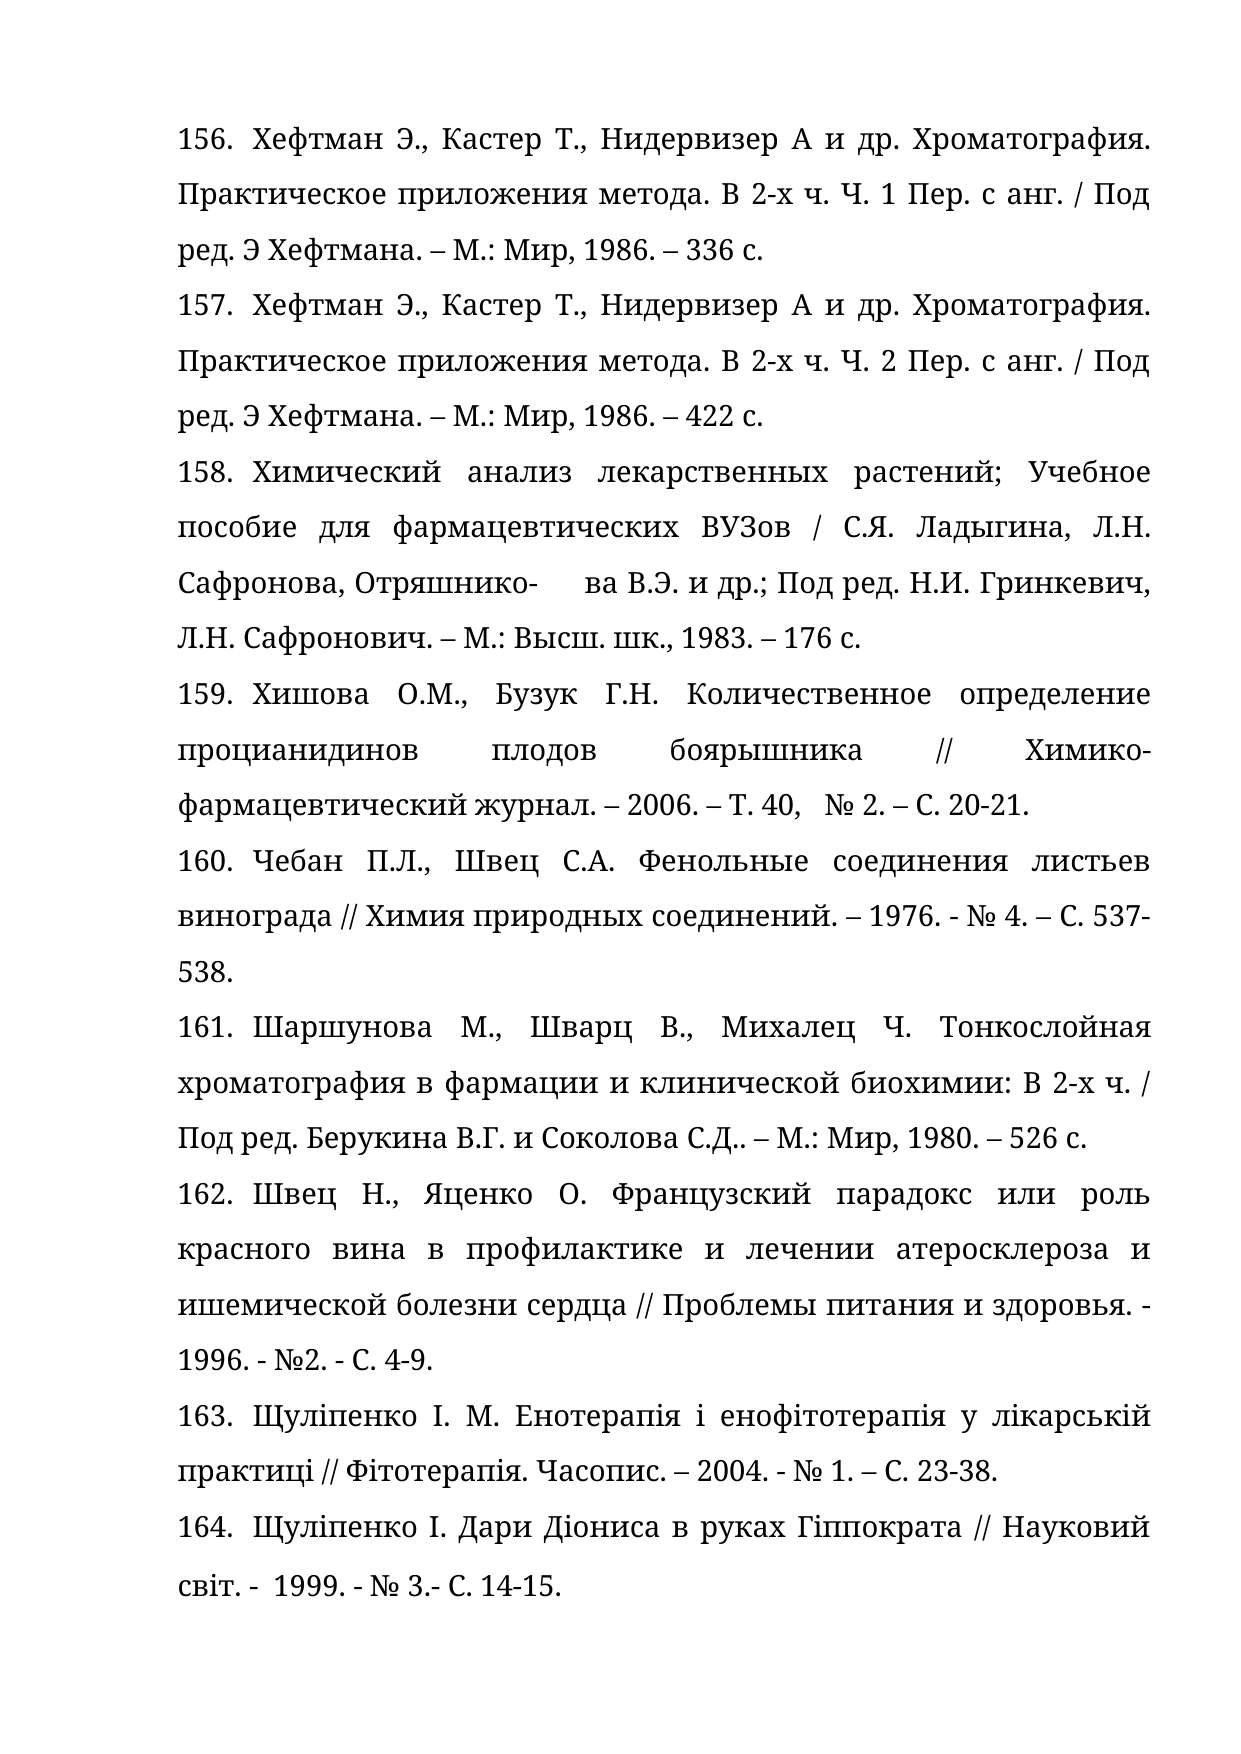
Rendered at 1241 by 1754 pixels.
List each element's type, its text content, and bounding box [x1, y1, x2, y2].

list Химический анализ лекарственных растений; Учебное пособие для фармацевтических ВУЗов / С.Я. Ладыгина, Л.Н. Сафронова, Отряшнико- ва В.Э. и др.; Под ред. Н.И. Гринкевич, Л.Н. Сафронович. – М.: Высш. шк., 1983. – 176 с. [177, 451, 1152, 657]
list Хишова О.М., Бузук Г.Н. Количественное определение процианидинов плодов боярышника // Химико-фармацевтический журнал. – 2006. – Т. 40, № 2. – С. 20-21. [177, 673, 1152, 824]
list Чебан П.Л., Швец С.А. Фенольные соединения листьев винограда // Химия природных соединений. – 1976. - № 4. – С. 537-538. [177, 840, 1152, 991]
list Швец Н., Яценко О. Французский парадокс или роль красного вина в профилактике и лечении атеросклероза и ишемической болезни сердца // Проблемы питания и здоровья. - 1996. - №2. - С. 4-9. [177, 1173, 1152, 1379]
list Шаршунова М., Шварц В., Михалец Ч. Тонкослойная хроматография в фармации и клинической биохимии: В 2-х ч. / Под ред. Берукина В.Г. и Соколова С.Д.. – М.: Мир, 1980. – 526 с. [177, 1006, 1152, 1157]
list Щуліпенко І. М. Енотерапія і енофітотерапія у лікарській практиці // Фітотерапія. Часопис. – 2004. - № 1. – С. 23-38. [177, 1395, 1152, 1490]
list Хефтман Э., Кастер Т., Нидервизер А и др. Хроматография. Практическое приложения метода. В 2-х ч. Ч. 1 Пер. с анг. / Под ред. Э Хефтмана. – М.: Мир, 1986. – 336 с. [177, 118, 1152, 269]
list Хефтман Э., Кастер Т., Нидервизер А и др. Хроматография. Практическое приложения метода. В 2-х ч. Ч. 2 Пер. с анг. / Под ред. Э Хефтмана. – М.: Мир, 1986. – 422 с. [177, 285, 1152, 435]
list Щуліпенко І. Дари Діониса в руках Гіппократа // Науковий світ. - 1999. - № 3.- С. 14-15. [177, 1506, 1152, 1605]
